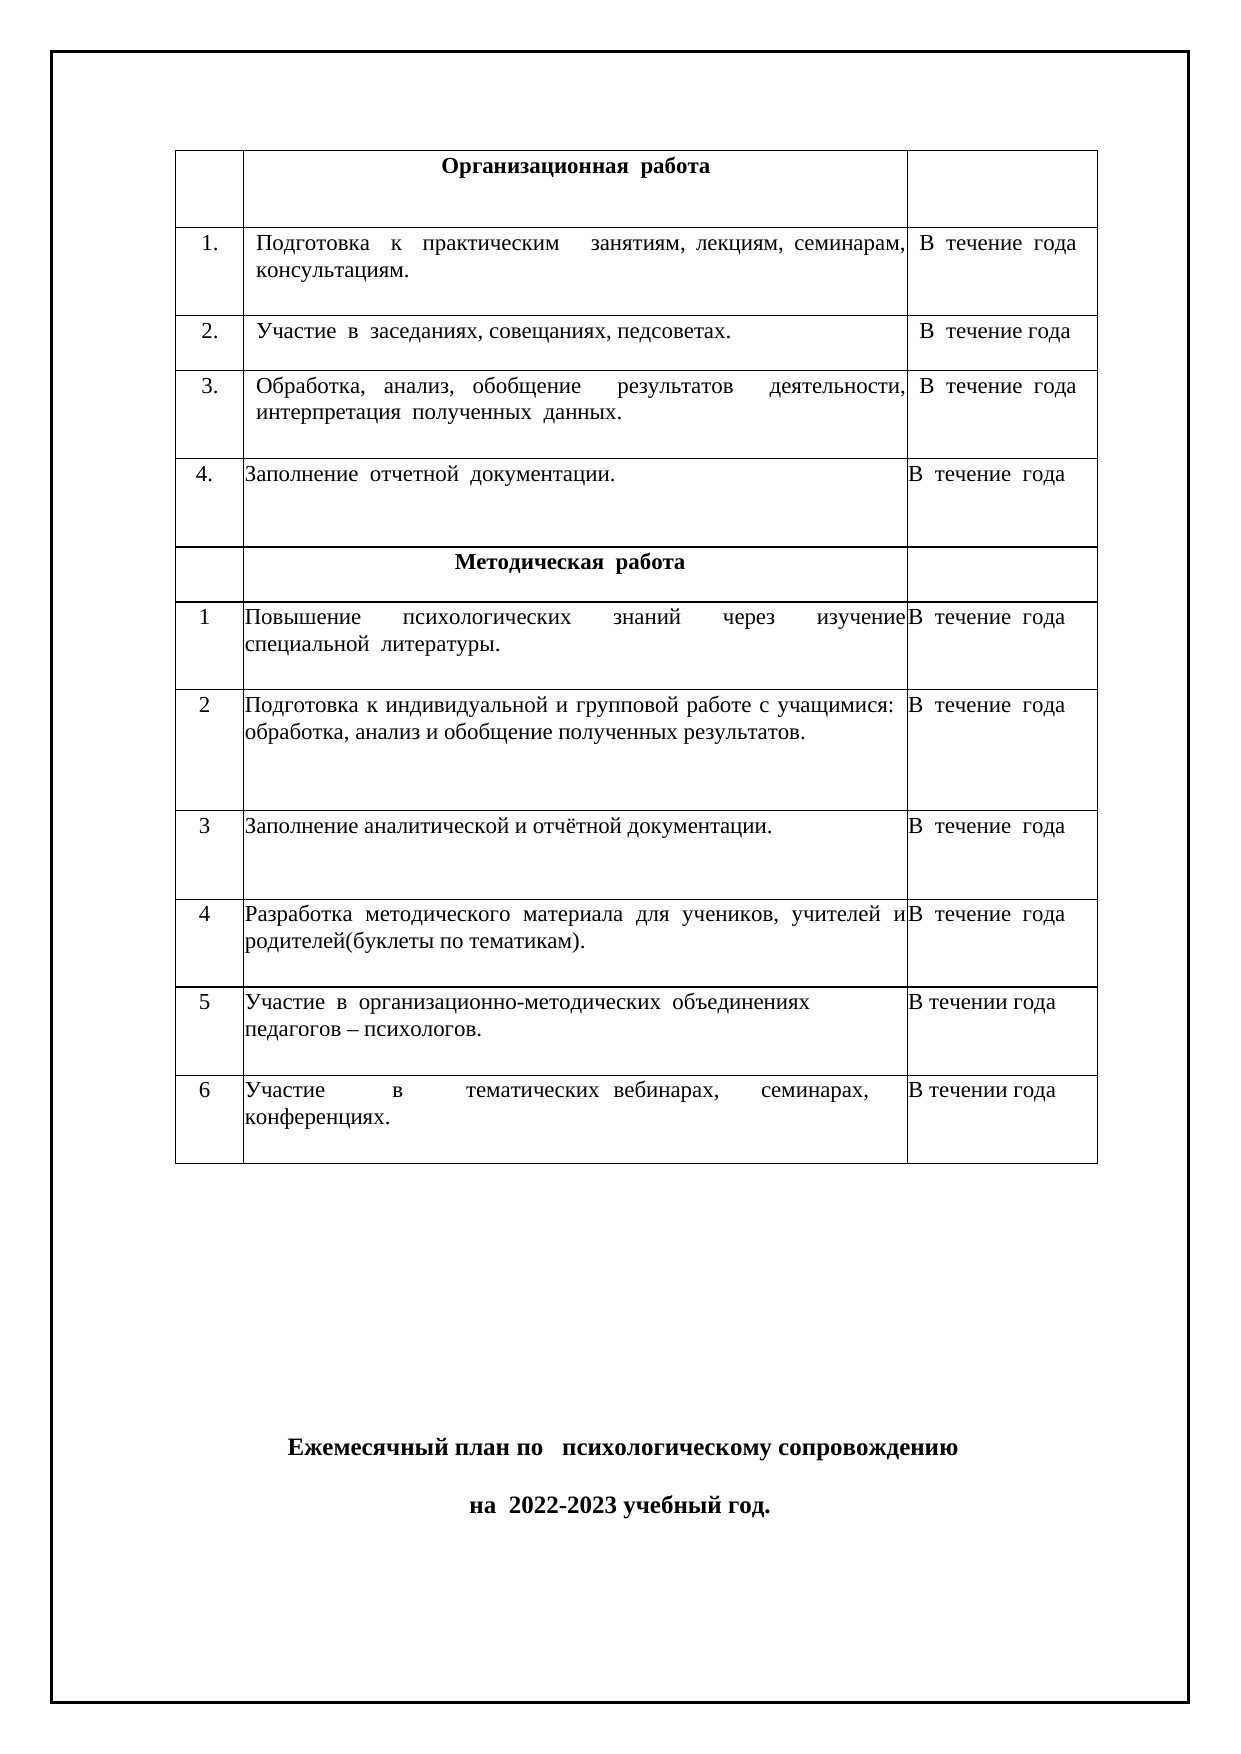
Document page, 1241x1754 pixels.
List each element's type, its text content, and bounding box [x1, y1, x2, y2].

table_cell [176, 548, 243, 601]
table_cell 2 [176, 690, 243, 810]
table_cell 3 [176, 811, 243, 898]
table_cell В течение года [908, 459, 1097, 546]
table_cell Организационная работа [244, 151, 907, 227]
table_cell Участие в заседаниях, совещаниях, педсоветах. [244, 316, 907, 370]
table_cell В течение года [908, 316, 1097, 370]
table_cell Подготовка к практическим занятиям, лекциям, семинарам, консультациям. [244, 228, 907, 315]
table_cell В течение года [908, 811, 1097, 898]
table_cell 3. [176, 371, 243, 458]
table_cell Подготовка к индивидуальной и групповой работе с учащимися: обработка, анализ и обобщение полученных результатов. [244, 690, 907, 810]
table_cell [908, 548, 1097, 601]
table_cell 2. [176, 316, 243, 370]
table_cell 4 [176, 900, 243, 986]
table_cell В течение года [908, 690, 1097, 810]
table_cell Заполнение аналитической и отчётной документации. [244, 811, 907, 898]
table_cell Обработка, анализ, обобщение результатов деятельности, интерпретация полученных данных. [244, 371, 907, 458]
table_cell [176, 151, 243, 227]
table_cell Участие в тематических вебинарах, семинарах, конференциях. [244, 1076, 907, 1162]
table_cell В течении года [908, 988, 1097, 1074]
table_cell В течение года [908, 228, 1097, 315]
table_cell 6 [176, 1076, 243, 1162]
table_cell В течение года [908, 371, 1097, 458]
text Ежемесячный план по психологическому сопровождению [112, 1432, 1127, 1461]
table_cell В течение года [908, 603, 1097, 689]
table_cell Заполнение отчетной документации. [244, 459, 907, 546]
table_cell В течение года [908, 900, 1097, 986]
table_cell 1 [176, 603, 243, 689]
text на 2022-2023 учебный год. [112, 1491, 1127, 1519]
table_cell 1. [176, 228, 243, 315]
table_cell 4. [176, 459, 243, 546]
table_cell Методическая работа [244, 548, 907, 601]
table_cell Повышение психологических знаний через изучение специальной литературы. [244, 603, 907, 689]
table_cell [908, 151, 1097, 227]
table_cell 5 [176, 988, 243, 1074]
table_cell Участие в организационно-методических объединениях педагогов – психологов. [244, 988, 907, 1074]
table_cell Разработка методического материала для учеников, учителей и родителей(буклеты по тематикам). [244, 900, 907, 986]
table_cell В течении года [908, 1076, 1097, 1162]
